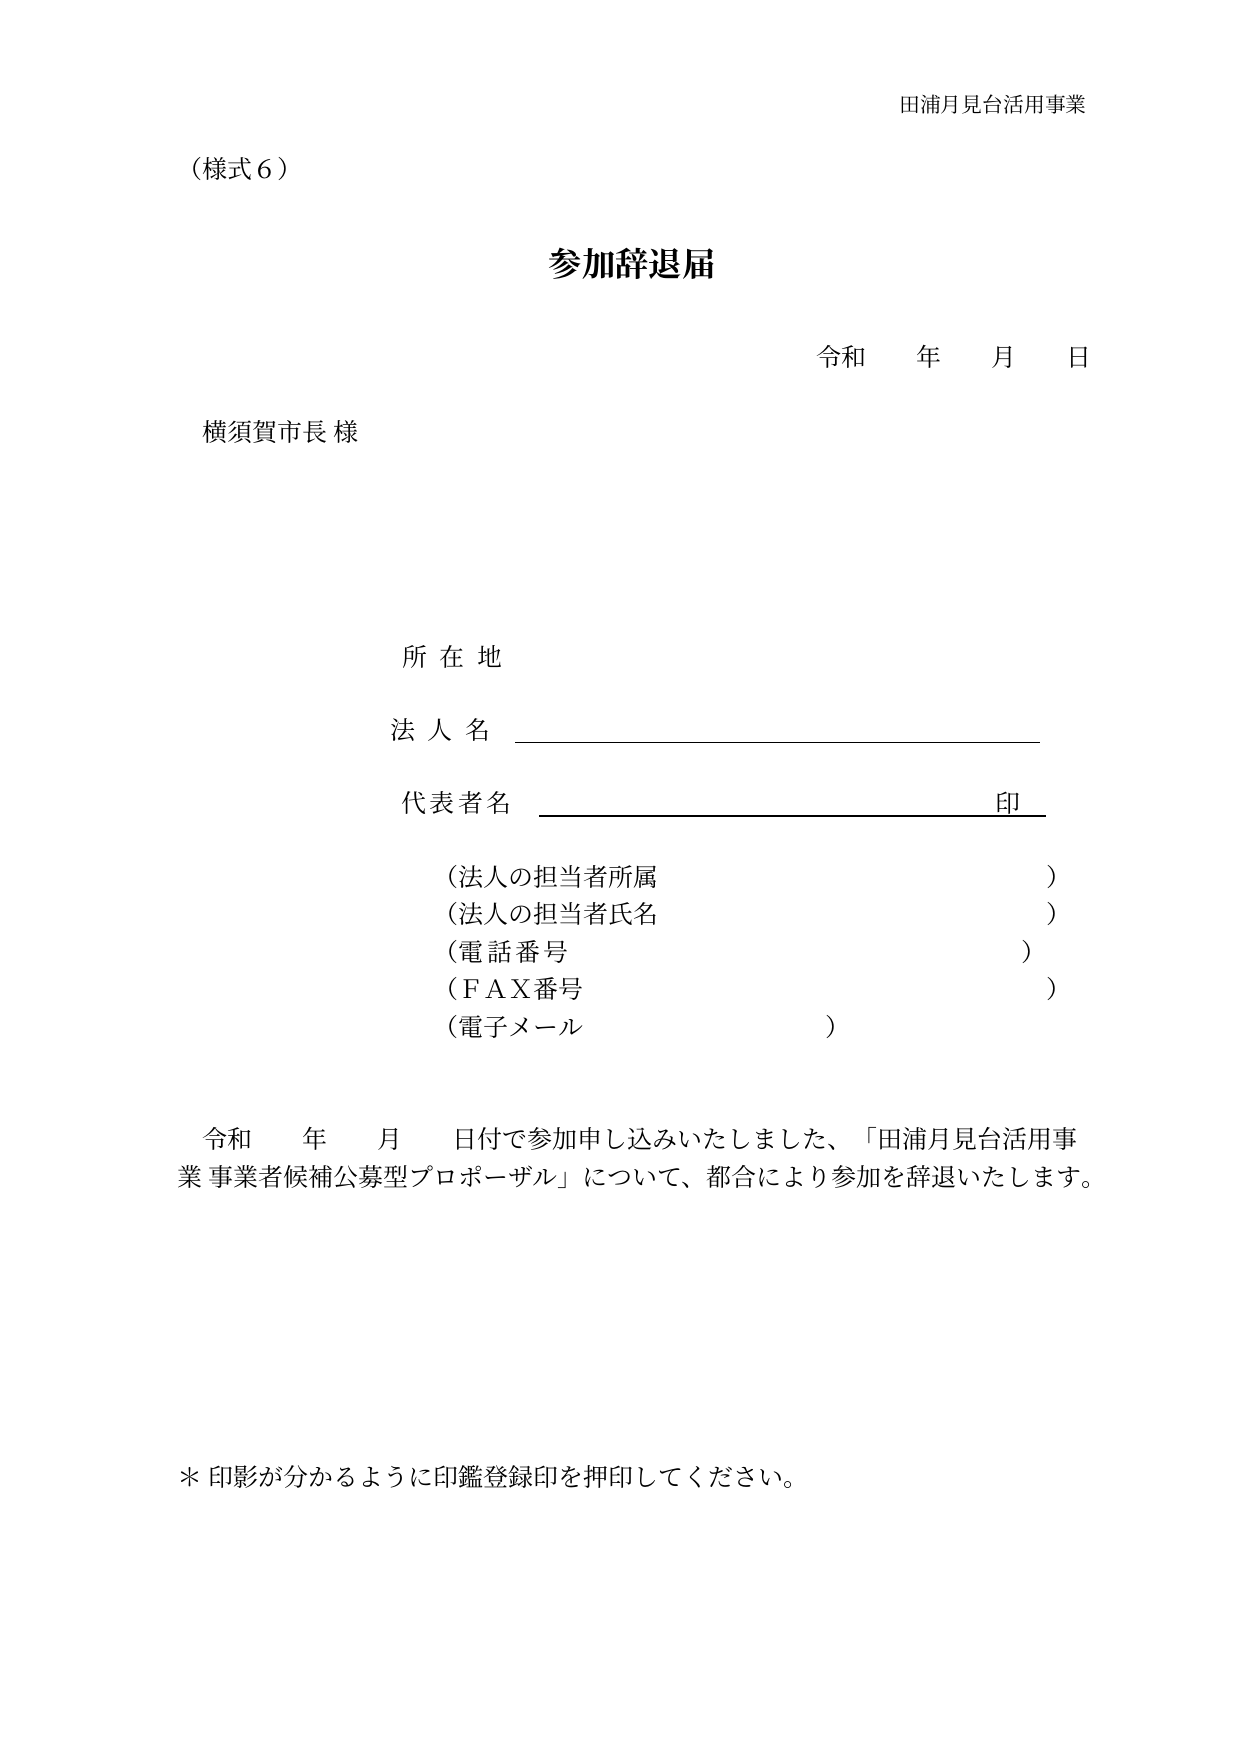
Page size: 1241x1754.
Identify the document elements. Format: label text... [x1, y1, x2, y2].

text 参加辞退届 [177, 224, 1086, 299]
text （様式６） [177, 149, 1129, 187]
text 令和 年 月 日 [177, 337, 1091, 374]
text ＊ 印影が分かるように印鑑登録印を押印してください。 [177, 1457, 1086, 1494]
text 横須賀市長 様 [177, 412, 1086, 449]
text （電話番号 ） [428, 932, 1103, 969]
text （法人の担当者氏名 ） [428, 894, 1110, 932]
text 法人名 [177, 710, 1086, 747]
text （ＦＡＸ番号 ） [428, 969, 1121, 1007]
text 令和 年 月 日付で参加申し込みいたしました、「田浦月見台活用事業 事業者候補公募型プロポーザル」について、都合により参加を辞退いたします。 [177, 1119, 1086, 1194]
text 所在地 [177, 637, 1086, 674]
text （電子メール ） [428, 1007, 1112, 1044]
text （法人の担当者所属 ） [428, 857, 1112, 894]
text 代表者名 印 [402, 783, 1086, 821]
